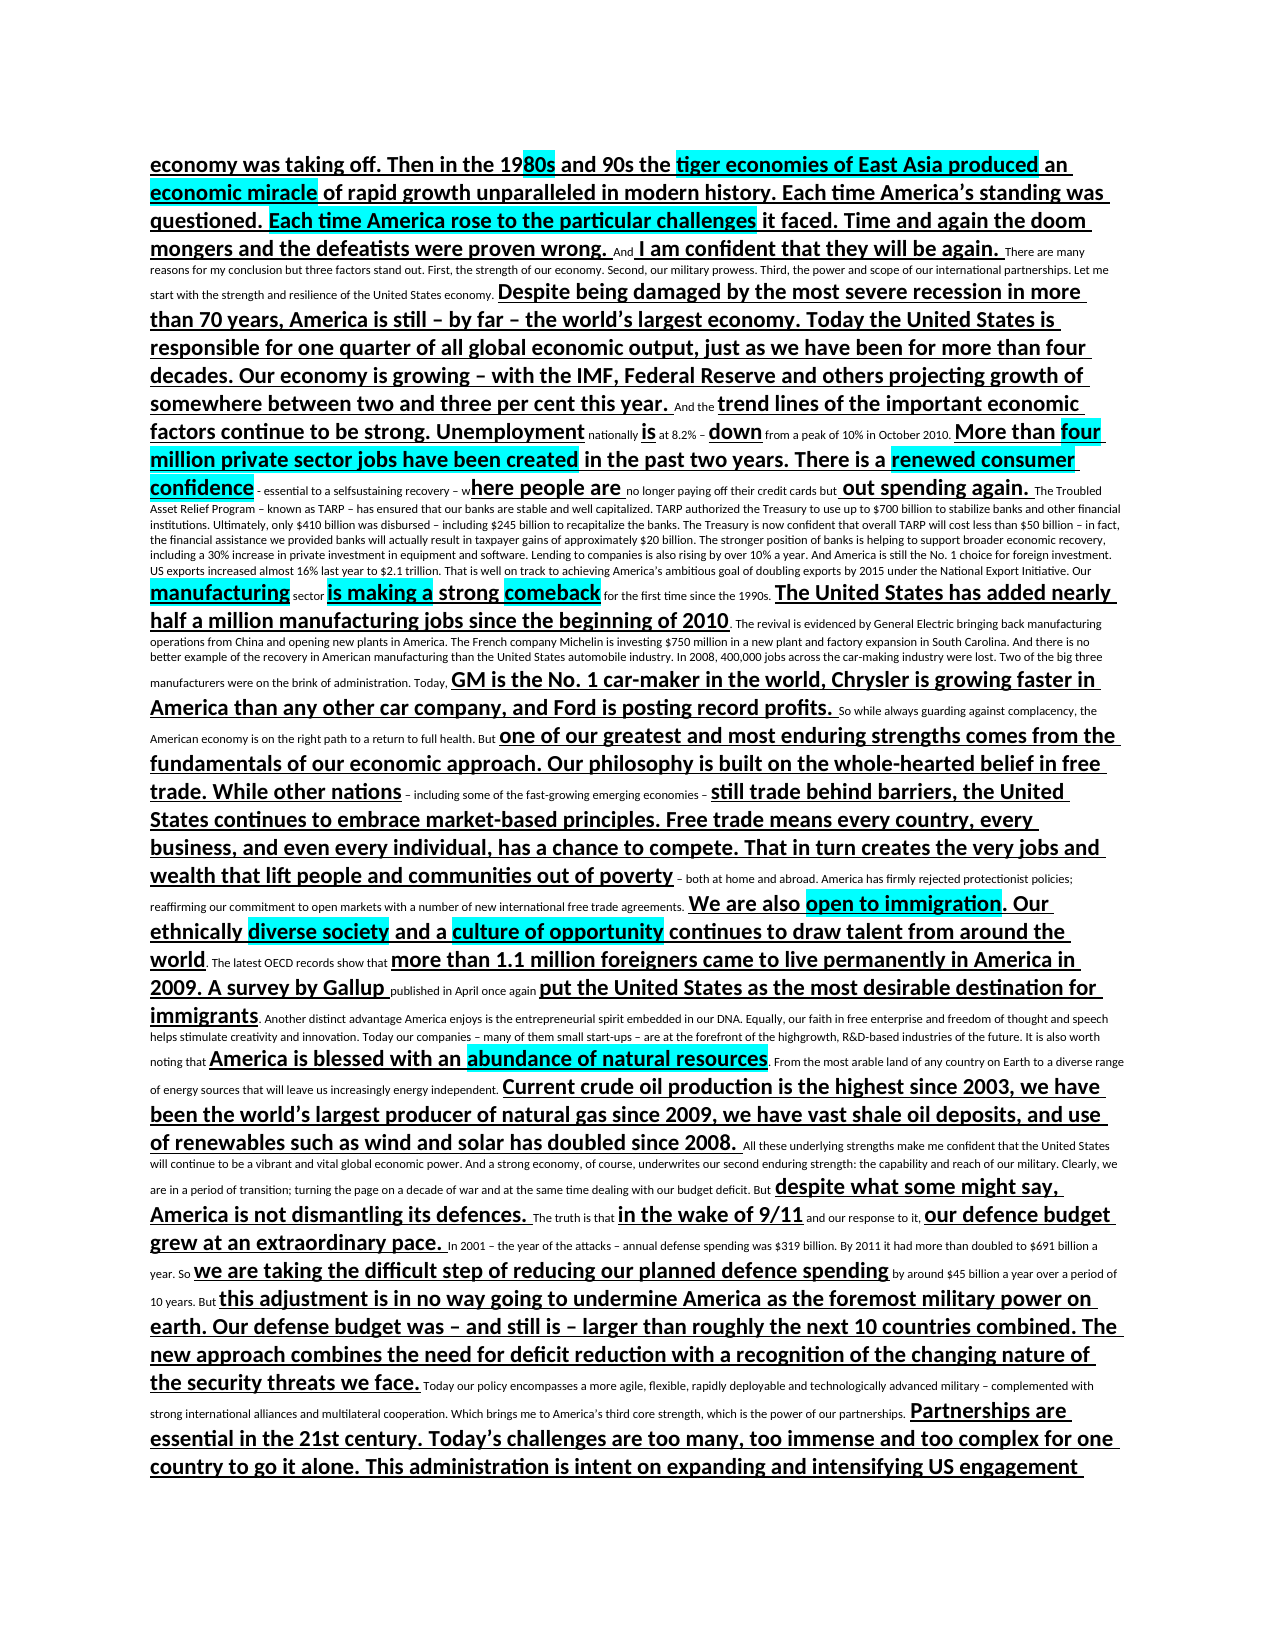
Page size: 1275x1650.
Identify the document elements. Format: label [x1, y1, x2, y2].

text [150, 150, 1125, 1480]
